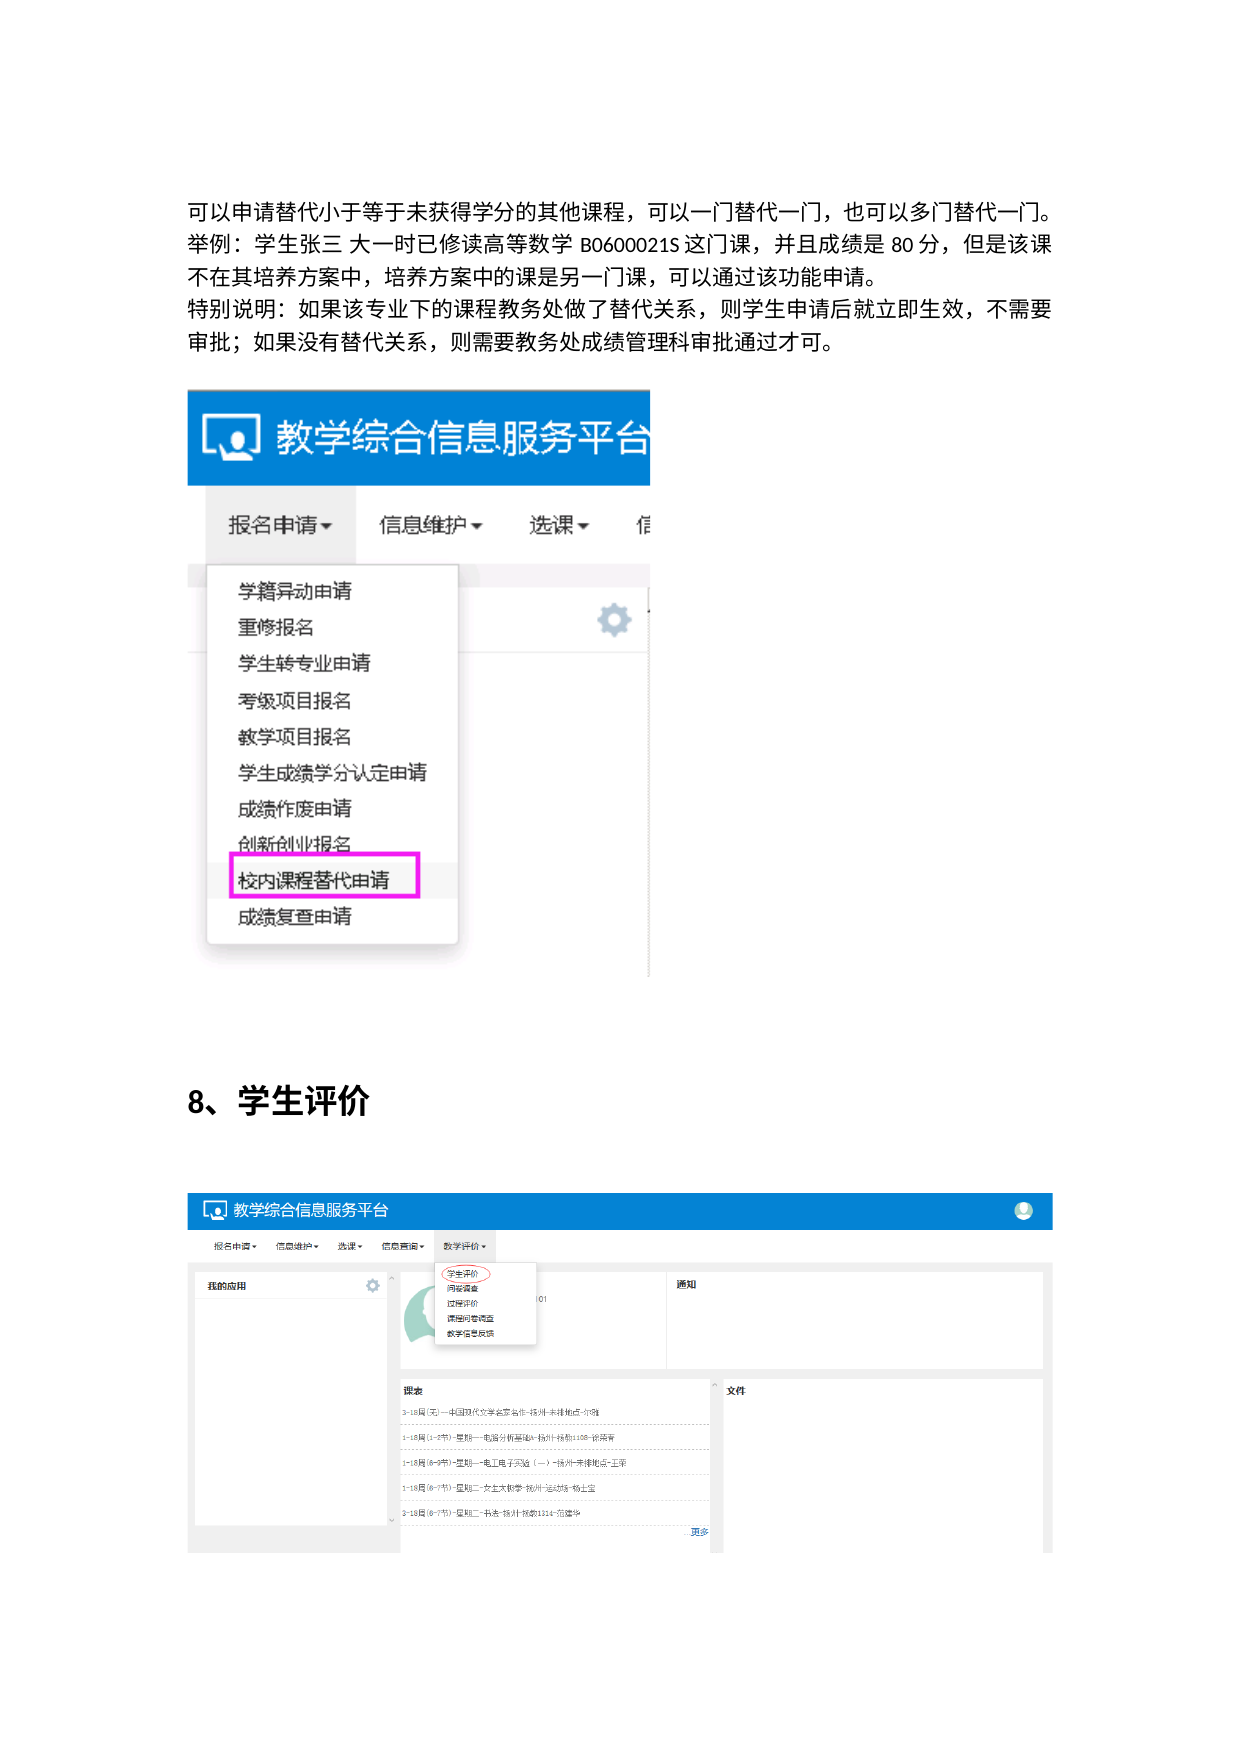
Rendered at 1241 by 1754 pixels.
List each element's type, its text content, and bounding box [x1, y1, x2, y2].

list 特别说明：如果该专业下的课程教务处做了替代关系，则学生申请后就立即生效，不需要审批；如果没有替代关系，则需要教务处成绩管理科审批通过才可。 [187, 292, 1053, 357]
list 可以申请替代小于等于未获得学分的其他课程，可以一门替代一门，也可以多门替代一门。 [187, 194, 1053, 227]
subtitle 8、学生评价 [187, 1067, 1053, 1132]
picture [187, 1193, 1053, 1553]
list 举例：学生张三 大一时已修读高等数学B0600021S这门课，并且成绩是80分，但是该课不在其培养方案中，培养方案中的课是另一门课，可以通过该功能申请。 [187, 227, 1053, 292]
picture [187, 389, 650, 977]
